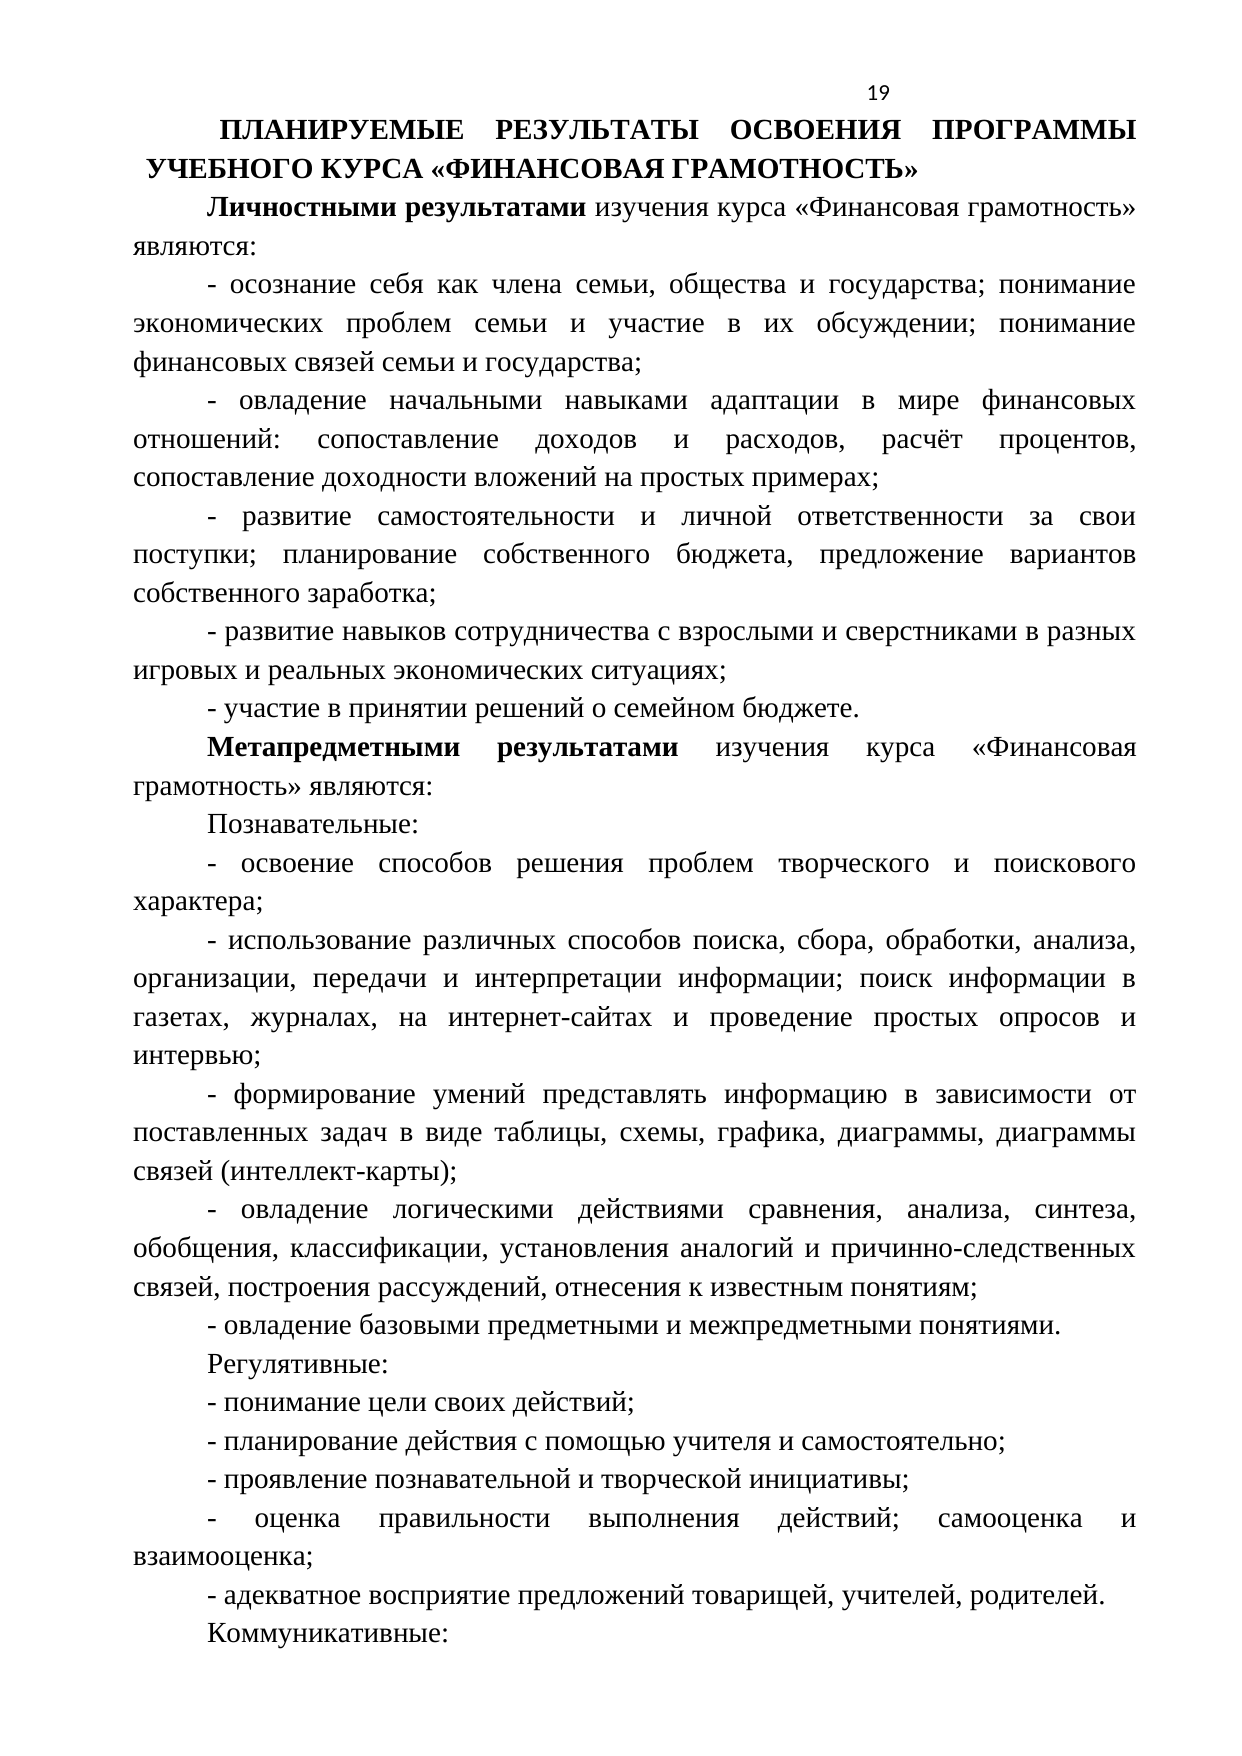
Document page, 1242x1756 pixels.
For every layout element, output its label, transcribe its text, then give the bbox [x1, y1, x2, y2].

text - понимание цели своих действий; [133, 1384, 1137, 1418]
text Метапредметными результатами изучения курса «Финансовая грамотность» являются: [133, 729, 1137, 801]
text - осознание себя как члена семьи, общества и государства; понимание экономических проблем семьи и участие в их обсуждении; понимание финансовых связей семьи и государства; [133, 267, 1137, 377]
text Познавательные: [133, 806, 1137, 840]
text - развитие навыков сотрудничества с взрослыми и сверстниками в разных игровых и реальных экономических ситуациях; [133, 613, 1137, 686]
text - проявление познавательной и творческой инициативы; [133, 1461, 1137, 1495]
text - овладение базовыми предметными и межпредметными понятиями. [133, 1307, 1137, 1341]
text - участие в принятии решений о семейном бюджете. [133, 691, 1137, 724]
text - использование различных способов поиска, сбора, обработки, анализа, организации, передачи и интерпретации информации; поиск информации в газетах, журналах, на интернет-сайтах и проведение простых опросов и интервью; [133, 922, 1137, 1071]
text - адекватное восприятие предложений товарищей, учителей, родителей. [133, 1577, 1137, 1611]
text - оценка правильности выполнения действий; самооценка и взаимооценка; [133, 1500, 1137, 1572]
text - формирование умений представлять информацию в зависимости от поставленных задач в виде таблицы, схемы, графика, диаграммы, диаграммы связей (интеллект-карты); [133, 1076, 1137, 1187]
text Личностными результатами изучения курса «Финансовая грамотность» являются: [133, 189, 1137, 262]
text Регулятивные: [133, 1346, 1137, 1379]
text - овладение начальными навыками адаптации в мире финансовых отношений: сопоставление доходов и расходов, расчёт процентов, сопоставление доходности вложений на простых примерах; [133, 382, 1137, 493]
text Коммуникативные: [133, 1616, 1137, 1649]
text - овладение логическими действиями сравнения, анализа, синтеза, обобщения, классификации, установления аналогий и причинно-следственных связей, построения рассуждений, отнесения к известным понятиям; [133, 1192, 1137, 1302]
text - планирование действия с помощью учителя и самостоятельно; [133, 1423, 1137, 1456]
text - развитие самостоятельности и личной ответственности за свои поступки; планирование собственного бюджета, предложение вариантов собственного заработка; [133, 498, 1137, 608]
text ПЛАНИРУЕМЫЕ РЕЗУЛЬТАТЫ ОСВОЕНИЯ ПРОГРАММЫ УЧЕБНОГО КУРСА «ФИНАНСОВАЯ ГРАМОТНОСТЬ» [145, 112, 1137, 184]
text - освоение способов решения проблем творческого и поискового характера; [133, 845, 1137, 917]
